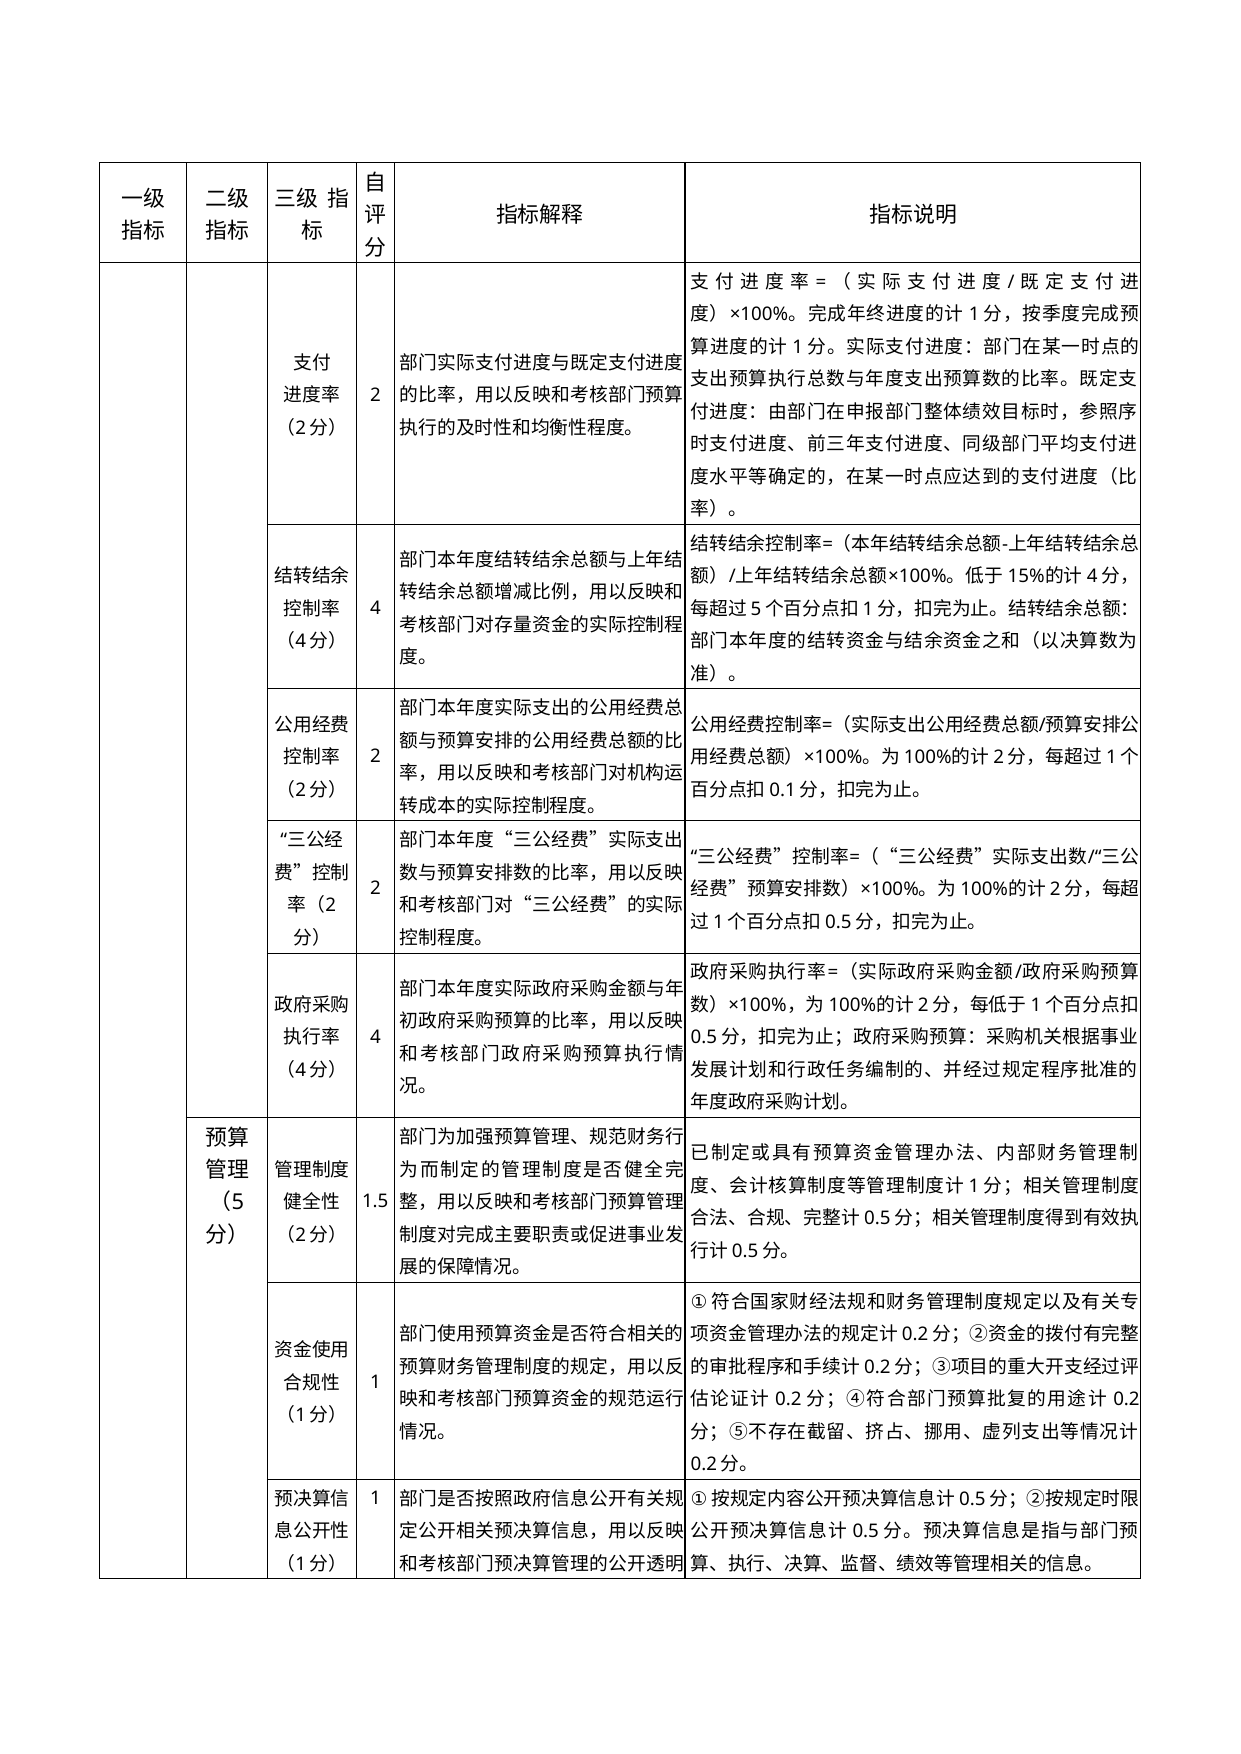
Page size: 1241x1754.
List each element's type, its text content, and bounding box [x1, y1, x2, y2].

table_header 指标说明 [686, 163, 1140, 262]
table_cell 4 [357, 525, 394, 688]
table_cell 部门本年度“三公经费”实际支出数与预算安排数的比率，用以反映和考核部门对“三公经费”的实际控制程度。 [395, 821, 684, 952]
table_cell 部门本年度结转结余总额与上年结转结余总额增减比例，用以反映和考核部门对存量资金的实际控制程度。 [395, 525, 684, 688]
table_cell 2 [357, 821, 394, 952]
table_cell 部门实际支付进度与既定支付进度的比率，用以反映和考核部门预算执行的及时性和均衡性程度。 [395, 263, 684, 524]
table_cell 1 [357, 1283, 394, 1479]
table_cell 政府采购执行率 （4分） [268, 954, 356, 1117]
table_cell 政府采购执行率=（实际政府采购金额/政府采购预算数）×100%，为100%的计2分，每低于1个百分点扣0.5分，扣完为止；政府采购预算：采购机关根据事业发展计划和行政任务编制的、并经过规定程序批准的年度政府采购计划。 [686, 954, 1140, 1117]
table_cell 支付 进度率 （2分） [268, 263, 356, 524]
table_cell 2 [357, 263, 394, 524]
table_cell 已制定或具有预算资金管理办法、内部财务管理制度、会计核算制度等管理制度计1分；相关管理制度合法、合规、完整计0.5分；相关管理制度得到有效执行计0.5分。 [686, 1118, 1140, 1282]
table_cell 部门使用预算资金是否符合相关的预算财务管理制度的规定，用以反映和考核部门预算资金的规范运行情况。 [395, 1283, 684, 1479]
table_cell “三公经费”控制率（2分） [268, 821, 356, 952]
table_header 自评分 [357, 163, 394, 262]
table_cell 部门本年度实际政府采购金额与年初政府采购预算的比率，用以反映和考核部门政府采购预算执行情况。 [395, 954, 684, 1117]
table_cell 支付进度率=（实际支付进度/既定支付进度）×100%。完成年终进度的计1分，按季度完成预算进度的计1分。实际支付进度：部门在某一时点的支出预算执行总数与年度支出预算数的比率。既定支付进度：由部门在申报部门整体绩效目标时，参照序时支付进度、前三年支付进度、同级部门平均支付进度水平等确定的，在某一时点应达到的支付进度（比率）。 [686, 263, 1140, 524]
table_cell 资金使用合规性 （1分） [268, 1283, 356, 1479]
table_cell 结转结余控制率 （4分） [268, 525, 356, 688]
table_cell 结转结余控制率=（本年结转结余总额-上年结转结余总额）/上年结转结余总额×100%。低于15%的计4分，每超过5个百分点扣1分，扣完为止。结转结余总额：部门本年度的结转资金与结余资金之和（以决算数为准）。 [686, 525, 1140, 688]
table_cell “三公经费”控制率=（“三公经费”实际支出数/“三公经费”预算安排数）×100%。为100%的计2分，每超过1个百分点扣0.5分，扣完为止。 [686, 821, 1140, 952]
table_cell 1 [357, 1480, 394, 1578]
table_cell 预决算信息公开性 （1分） [268, 1480, 356, 1578]
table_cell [686, 1480, 1140, 1578]
table_cell 1.5 [357, 1118, 394, 1282]
table_cell ①符合国家财经法规和财务管理制度规定以及有关专项资金管理办法的规定计0.2分；②资金的拨付有完整的审批程序和手续计0.2分；③项目的重大开支经过评估论证计0.2分；④符合部门预算批复的用途计0.2分；⑤不存在截留、挤占、挪用、虚列支出等情况计0.2分。 [686, 1283, 1140, 1479]
table_cell 预算 管理 （5分） [187, 1118, 267, 1578]
table_cell 公用经费控制率 （2分） [268, 689, 356, 820]
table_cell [395, 1480, 684, 1578]
table_cell 公用经费控制率=（实际支出公用经费总额/预算安排公用经费总额）×100%。为100%的计2分，每超过1个百分点扣0.1分，扣完为止。 [686, 689, 1140, 820]
table_cell 4 [357, 954, 394, 1117]
table_header 一级 指标 [100, 163, 186, 262]
table_cell 部门本年度实际支出的公用经费总额与预算安排的公用经费总额的比率，用以反映和考核部门对机构运转成本的实际控制程度。 [395, 689, 684, 820]
table_cell 管理制度健全性 （2分） [268, 1118, 356, 1282]
table_cell 2 [357, 689, 394, 820]
table_header 三级 指标 [268, 163, 356, 262]
table_header 二级 指标 [187, 163, 267, 262]
table_header 指标解释 [395, 163, 684, 262]
table_cell 部门为加强预算管理、规范财务行为而制定的管理制度是否健全完整，用以反映和考核部门预算管理制度对完成主要职责或促进事业发展的保障情况。 [395, 1118, 684, 1282]
